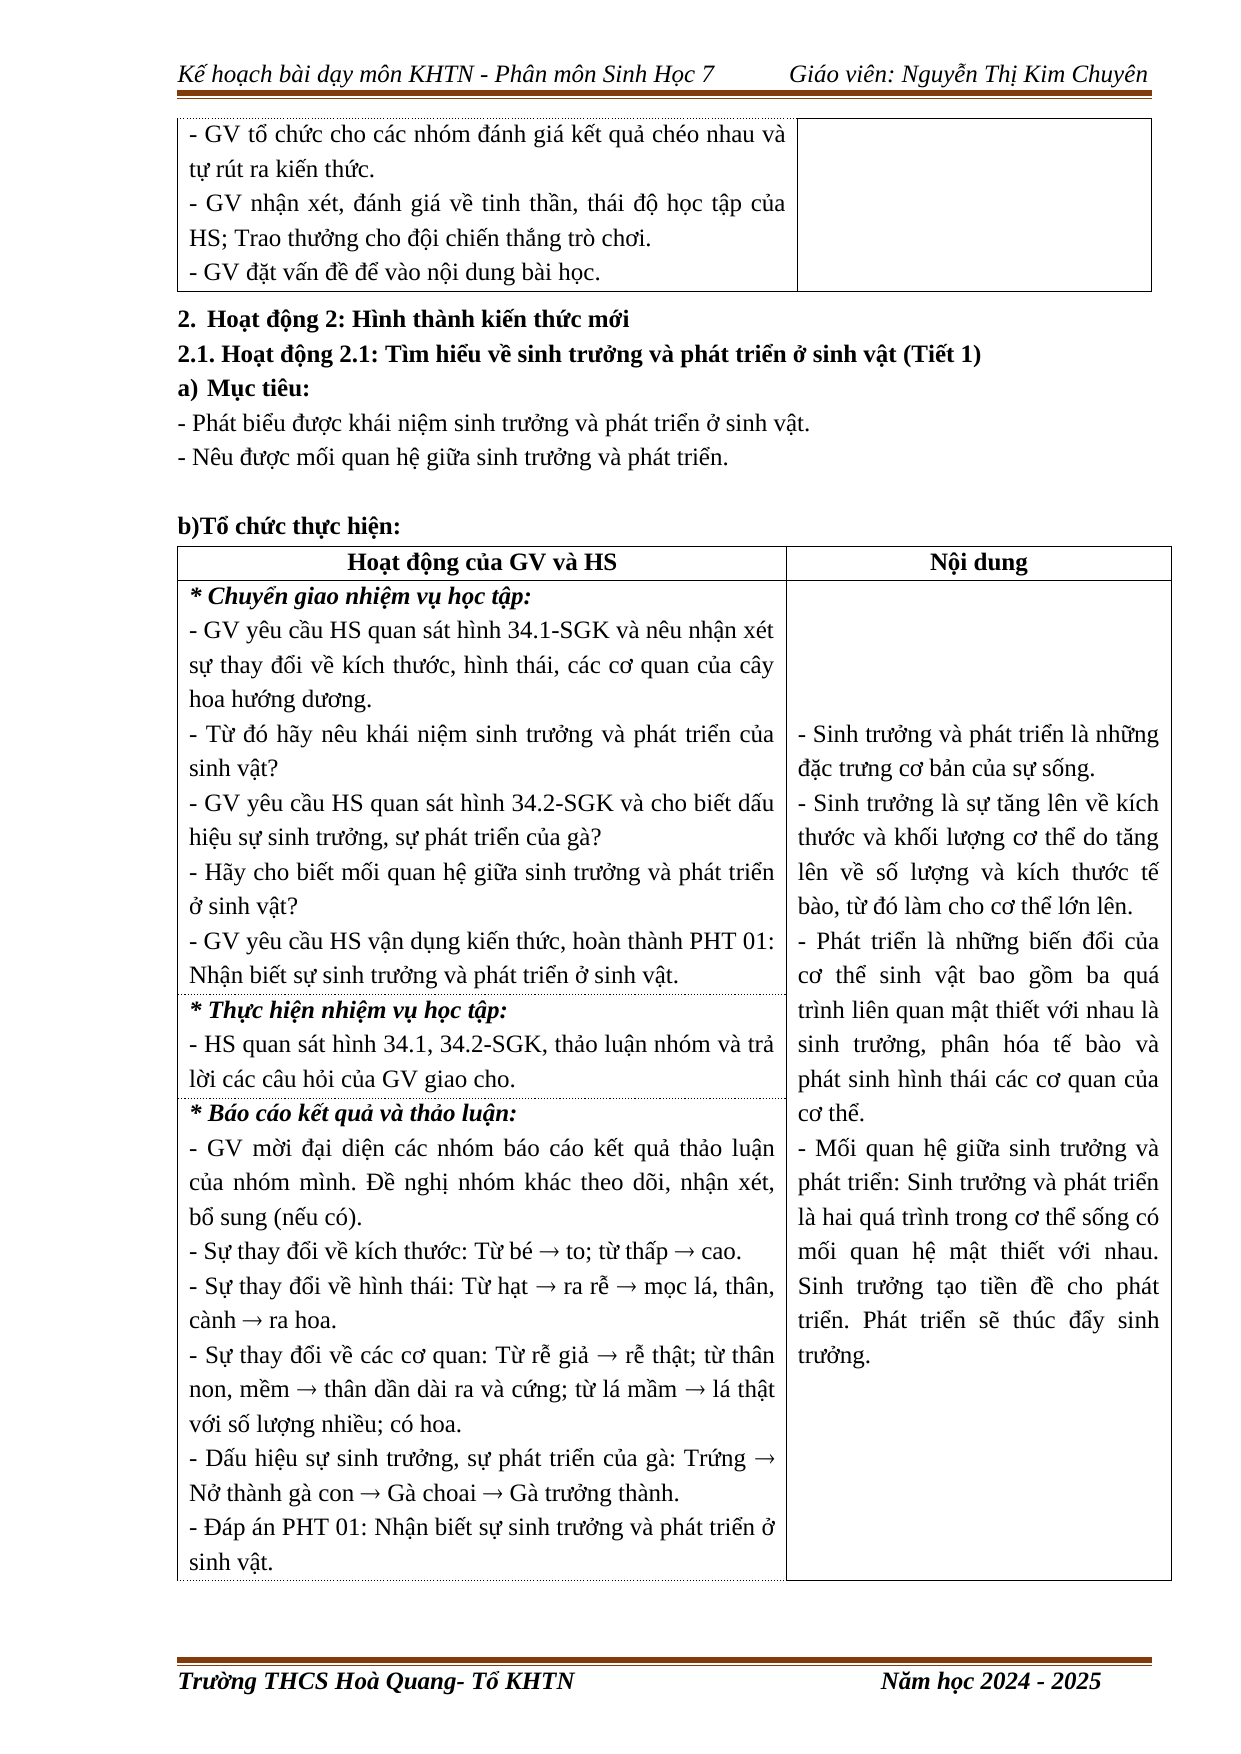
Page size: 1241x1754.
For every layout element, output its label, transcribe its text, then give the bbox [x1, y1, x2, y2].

table_cell * Thực hiện nhiệm vụ học tập: - HS quan sát hình 34.1, 34.2-SGK, thảo luận nhóm và trả lời các câu hỏi của GV giao cho. [178, 994, 786, 1097]
table_header Nội dung [787, 547, 1171, 580]
list - Phát biểu được khái niệm sinh trưởng và phát triển ở sinh vật. [177, 408, 1152, 436]
list Mục tiêu: [177, 373, 1152, 402]
list Hoạt động 2: Hình thành kiến thức mới [177, 304, 1152, 333]
table_cell * Chuyển giao nhiệm vụ học tập: - GV yêu cầu HS quan sát hình 34.1-SGK và nêu nhận xét sự thay đổi về kích thước, hình thái, các cơ quan của cây hoa hướng dương. - Từ đó hãy nêu khái niệm sinh trưởng và phát triển của sinh vật? - GV yêu cầu HS quan sát hình 34.2-SGK và cho biết dấu hiệu sự sinh trưởng, sự phát triển của gà? - Hãy cho biết mối quan hệ giữa sinh trưởng và phát triển ở sinh vật? - GV yêu cầu HS vận dụng kiến thức, hoàn thành PHT 01: Nhận biết sự sinh trưởng và phát triển ở sinh vật. [178, 581, 786, 994]
table_header Hoạt động của GV và HS [178, 547, 786, 580]
list - Nêu được mối quan hệ giữa sinh trưởng và phát triển. [177, 442, 1152, 471]
table_cell - Sinh trưởng và phát triển là những đặc trưng cơ bản của sự sống. - Sinh trưởng là sự tăng lên về kích thước và khối lượng cơ thể do tăng lên về số lượng và kích thước tế bào, từ đó làm cho cơ thể lớn lên. - Phát triển là những biến đổi của cơ thể sinh vật bao gồm ba quá trình liên quan mật thiết với nhau là sinh trưởng, phân hóa tế bào và phát sinh hình thái các cơ quan của cơ thể. - Mối quan hệ giữa sinh trưởng và phát triển: Sinh trưởng và phát triển là hai quá trình trong cơ thể sống có mối quan hệ mật thiết với nhau. Sinh trưởng tạo tiền đề cho phát triển. Phát triển sẽ thúc đẩy sinh trưởng. [787, 581, 1171, 1580]
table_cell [178, 118, 797, 291]
text b)Tổ chức thực hiện: [177, 511, 1152, 540]
text 2.1. Hoạt động 2.1: Tìm hiểu về sinh trưởng và phát triển ở sinh vật (Tiết 1) [177, 339, 1152, 367]
